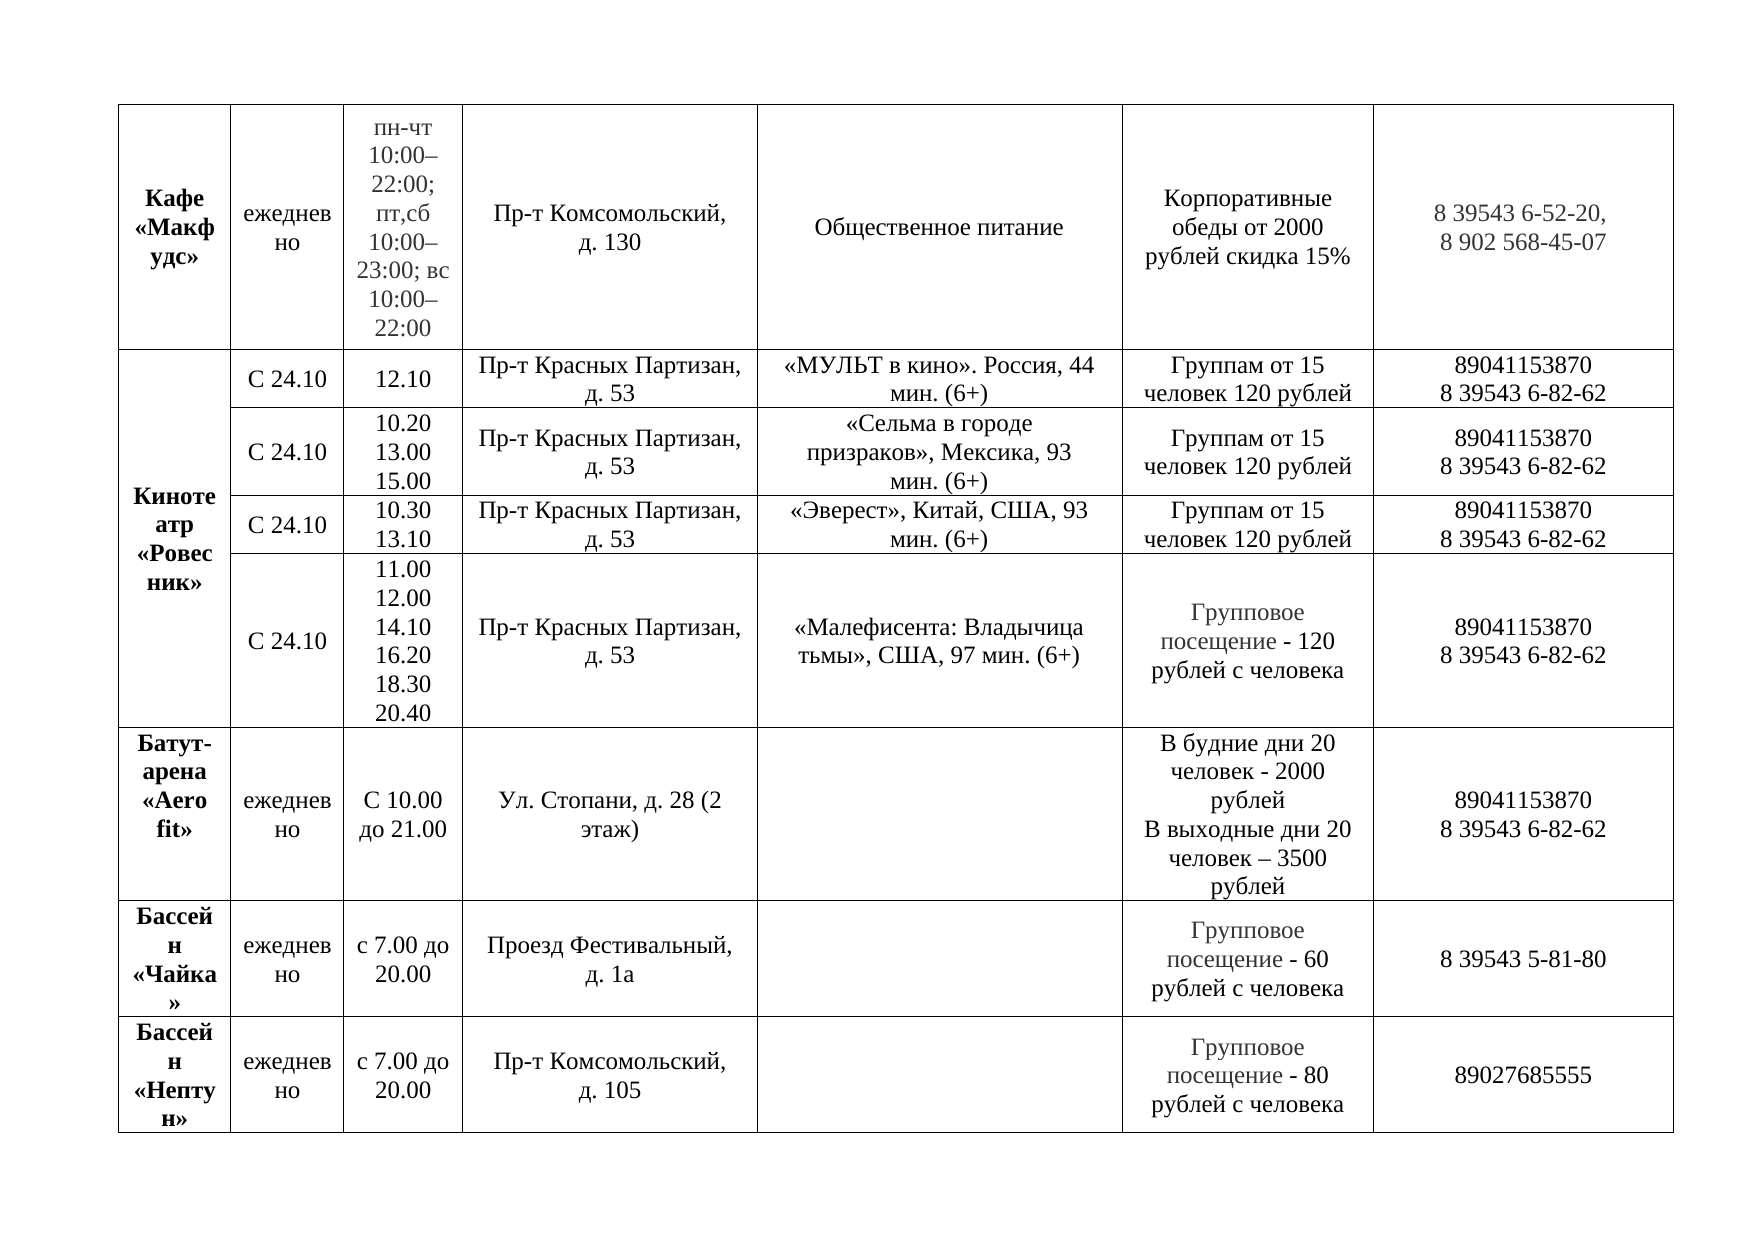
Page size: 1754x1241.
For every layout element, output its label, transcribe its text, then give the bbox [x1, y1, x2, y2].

table_cell 11.00 12.00 14.10 16.20 18.30 20.40 [344, 554, 462, 727]
table_cell 8 39543 5-81-80 [1374, 901, 1673, 1016]
table_cell ежедневно [231, 728, 343, 900]
table_cell Групповое посещение - 120 рублей с человека [1123, 554, 1373, 727]
table_cell В будние дни 20 человек - 2000 рублей В выходные дни 20 человек – 3500 рублей [1123, 728, 1373, 900]
table_cell 8 39543 6-52-20, 8 902 568-45-07 [1374, 105, 1673, 349]
table_cell С 24.10 [231, 408, 343, 494]
table_cell Группам от 15 человек 120 рублей [1123, 350, 1373, 407]
table_cell «Малефисента: Владычица тьмы», США, 97 мин. (6+) [758, 554, 1122, 727]
table_cell 89041153870 8 39543 6-82-62 [1374, 350, 1673, 407]
table_cell Групповое посещение - 80 рублей с человека [1123, 1017, 1373, 1132]
table_cell «Эверест», Китай, США, 93 мин. (6+) [758, 496, 1122, 553]
table_cell С 24.10 [231, 496, 343, 553]
table_cell 10.30 13.10 [344, 496, 462, 553]
table_cell ежедневно [231, 901, 343, 1016]
table_cell 89041153870 8 39543 6-82-62 [1374, 408, 1673, 494]
table_cell 12.10 [344, 350, 462, 407]
table_cell «Сельма в городе призраков», Мексика, 93 мин. (6+) [758, 408, 1122, 494]
table_cell Общественное питание [758, 105, 1122, 349]
table_cell Пр-т Красных Партизан, д. 53 [463, 408, 757, 494]
table_cell Корпоративные обеды от 2000 рублей скидка 15% [1123, 105, 1373, 349]
table_cell Пр-т Комсомольский, д. 105 [463, 1017, 757, 1132]
table_cell [758, 1017, 1122, 1132]
table_cell С 24.10 [231, 350, 343, 407]
table_cell с 7.00 до 20.00 [344, 1017, 462, 1132]
table_cell С 24.10 [231, 554, 343, 727]
table_cell Проезд Фестивальный, д. 1а [463, 901, 757, 1016]
table_cell Кинотеатр «Ровесник» [119, 350, 230, 727]
table_cell [758, 901, 1122, 1016]
table_cell 89027685555 [1374, 1017, 1673, 1132]
table_cell Ул. Стопани, д. 28 (2 этаж) [463, 728, 757, 900]
table_cell 89041153870 8 39543 6-82-62 [1374, 554, 1673, 727]
table_cell С 10.00 до 21.00 [344, 728, 462, 900]
table_cell с 7.00 до 20.00 [344, 901, 462, 1016]
table_cell Пр-т Красных Партизан, д. 53 [463, 496, 757, 553]
table_cell Пр-т Красных Партизан, д. 53 [463, 554, 757, 727]
table_cell Пр-т Красных Партизан, д. 53 [463, 350, 757, 407]
table_cell 89041153870 8 39543 6-82-62 [1374, 728, 1673, 900]
table_cell пн-чт 10:00–22:00; пт,сб 10:00–23:00; вс 10:00–22:00 [344, 105, 462, 349]
table_cell Группам от 15 человек 120 рублей [1123, 496, 1373, 553]
table_cell Пр-т Комсомольский, д. 130 [463, 105, 757, 349]
table_cell Кафе «Макфудс» [119, 105, 230, 349]
table_cell Батут-арена «Aero fit» [119, 728, 230, 900]
table_cell [758, 728, 1122, 900]
table_cell Бассейн «Нептун» [119, 1017, 230, 1132]
table_cell ежедневно [231, 105, 343, 349]
table_cell «МУЛЬТ в кино». Россия, 44 мин. (6+) [758, 350, 1122, 407]
table_cell ежедневно [231, 1017, 343, 1132]
table_cell 89041153870 8 39543 6-82-62 [1374, 496, 1673, 553]
table_cell Группам от 15 человек 120 рублей [1123, 408, 1373, 494]
table_cell Бассейн «Чайка» [119, 901, 230, 1016]
table_cell Групповое посещение - 60 рублей с человека [1123, 901, 1373, 1016]
table_cell 10.20 13.00 15.00 [344, 408, 462, 494]
